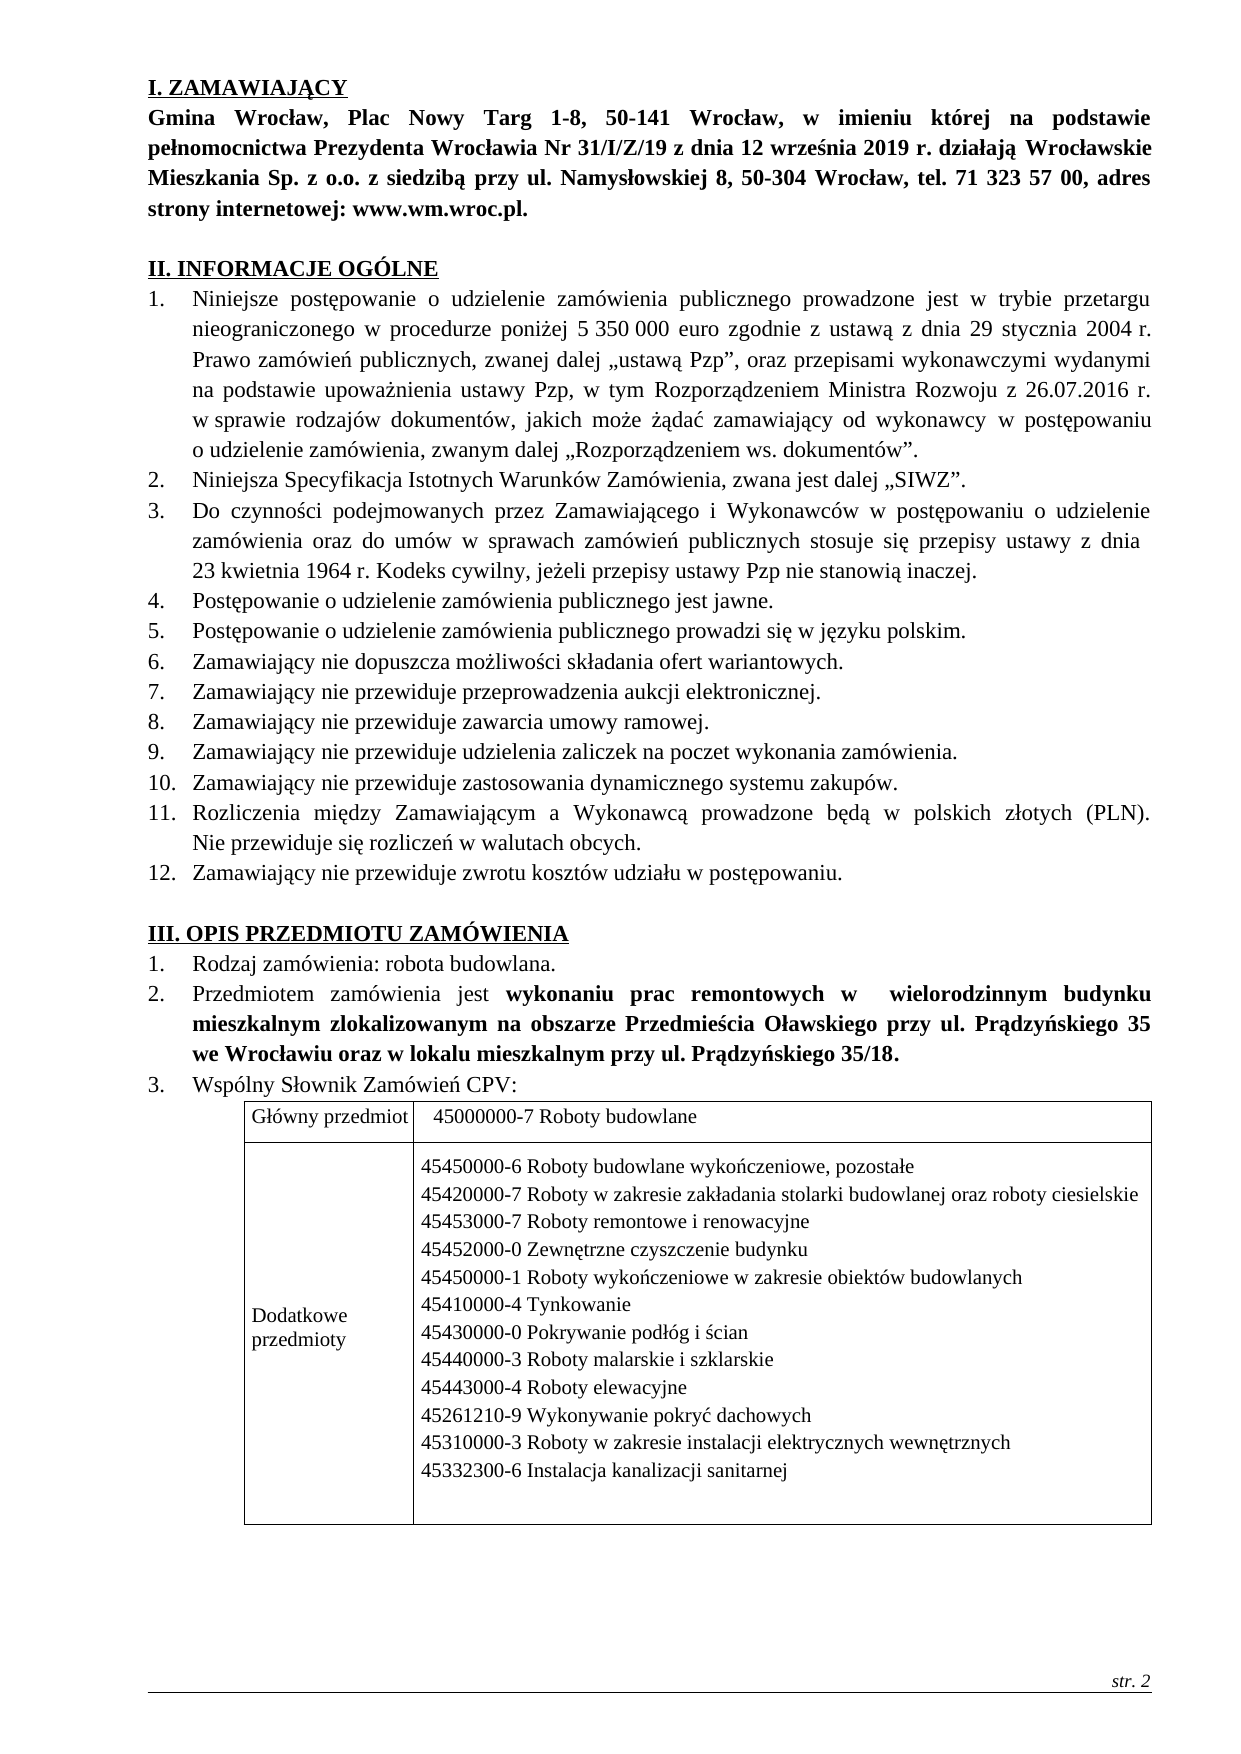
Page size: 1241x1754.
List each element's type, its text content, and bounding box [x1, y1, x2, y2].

list Niniejsze postępowanie o udzielenie zamówienia publicznego prowadzone jest w trybie przetargu nieograniczonego w procedurze poniżej 5 350 000 euro zgodnie z ustawą z dnia 29 stycznia 2004 r. Prawo zamówień publicznych, zwanej dalej „ustawą Pzp”, oraz przepisami wykonawczymi wydanymi na podstawie upoważnienia ustawy Pzp, w tym Rozporządzeniem Ministra Rozwoju z 26.07.2016 r. w sprawie rodzajów dokumentów, jakich może żądać zamawiający od wykonawcy w postępowaniu o udzielenie zamówienia, zwanym dalej „Rozporządzeniem ws. dokumentów”. [148, 285, 1152, 463]
list Zamawiający nie przewiduje zawarcia umowy ramowej. [148, 708, 1152, 734]
list Zamawiający nie dopuszcza możliwości składania ofert wariantowych. [148, 648, 1152, 674]
table_cell Dodatkowe przedmioty [245, 1143, 413, 1524]
list Zamawiający nie przewiduje zwrotu kosztów udziału w postępowaniu. [148, 859, 1152, 886]
text I. ZAMAWIAJĄCY [148, 74, 1152, 100]
list Zamawiający nie przewiduje zastosowania dynamicznego systemu zakupów. [148, 769, 1152, 795]
list Zamawiający nie przewiduje przeprowadzenia aukcji elektronicznej. [148, 678, 1152, 704]
text Gmina Wrocław, Plac Nowy Targ 1-8, 50-141 Wrocław, w imieniu której na podstawie pełnomocnictwa Prezydenta Wrocławia Nr 31/I/Z/19 z dnia 12 września 2019 r. działają Wrocławskie Mieszkania Sp. z o.o. z siedzibą przy ul. Namysłowskiej 8, 50-304 Wrocław, tel. 71 323 57 00, adres strony internetowej: www.wm.wroc.pl. [148, 104, 1152, 221]
table_cell 45450000-6 Roboty budowlane wykończeniowe, pozostałe 45420000-7 Roboty w zakresie zakładania stolarki budowlanej oraz roboty ciesielskie 45453000-7 Roboty remontowe i renowacyjne 45452000-0 Zewnętrzne czyszczenie budynku 45450000-1 Roboty wykończeniowe w zakresie obiektów budowlanych 45410000-4 Tynkowanie 45430000-0 Pokrywanie podłóg i ścian 45440000-3 Roboty malarskie i szklarskie 45443000-4 Roboty elewacyjne 45261210-9 Wykonywanie pokryć dachowych 45310000-3 Roboty w zakresie instalacji elektrycznych wewnętrznych 45332300-6 Instalacja kanalizacji sanitarnej [414, 1143, 1151, 1524]
list Do czynności podejmowanych przez Zamawiającego i Wykonawców w postępowaniu o udzielenie zamówienia oraz do umów w sprawach zamówień publicznych stosuje się przepisy ustawy z dnia 23 kwietnia 1964 r. Kodeks cywilny, jeżeli przepisy ustawy Pzp nie stanowią inaczej. [148, 497, 1152, 583]
list Niniejsza Specyfikacja Istotnych Warunków Zamówienia, zwana jest dalej „SIWZ”. [148, 467, 1152, 493]
list Rodzaj zamówienia: robota budowlana. [148, 950, 1152, 976]
list Rozliczenia między Zamawiającym a Wykonawcą prowadzone będą w polskich złotych (PLN). Nie przewiduje się rozliczeń w walutach obcych. [148, 799, 1152, 855]
list Wspólny Słownik Zamówień CPV: [148, 1071, 1152, 1097]
list Postępowanie o udzielenie zamówienia publicznego jest jawne. [148, 587, 1152, 614]
text III. OPIS PRZEDMIOTU ZAMÓWIENIA [148, 920, 1152, 946]
table_header Główny przedmiot [245, 1102, 413, 1142]
text II. INFORMACJE OGÓLNE [148, 255, 1152, 281]
table_header 45000000-7 Roboty budowlane [414, 1102, 1151, 1142]
list Przedmiotem zamówienia jest wykonaniu prac remontowych w wielorodzinnym budynku mieszkalnym zlokalizowanym na obszarze Przedmieścia Oławskiego przy ul. Prądzyńskiego 35 we Wrocławiu oraz w lokalu mieszkalnym przy ul. Prądzyńskiego 35/18. [148, 980, 1152, 1067]
list Postępowanie o udzielenie zamówienia publicznego prowadzi się w języku polskim. [148, 618, 1152, 644]
list Zamawiający nie przewiduje udzielenia zaliczek na poczet wykonania zamówienia. [148, 738, 1152, 765]
